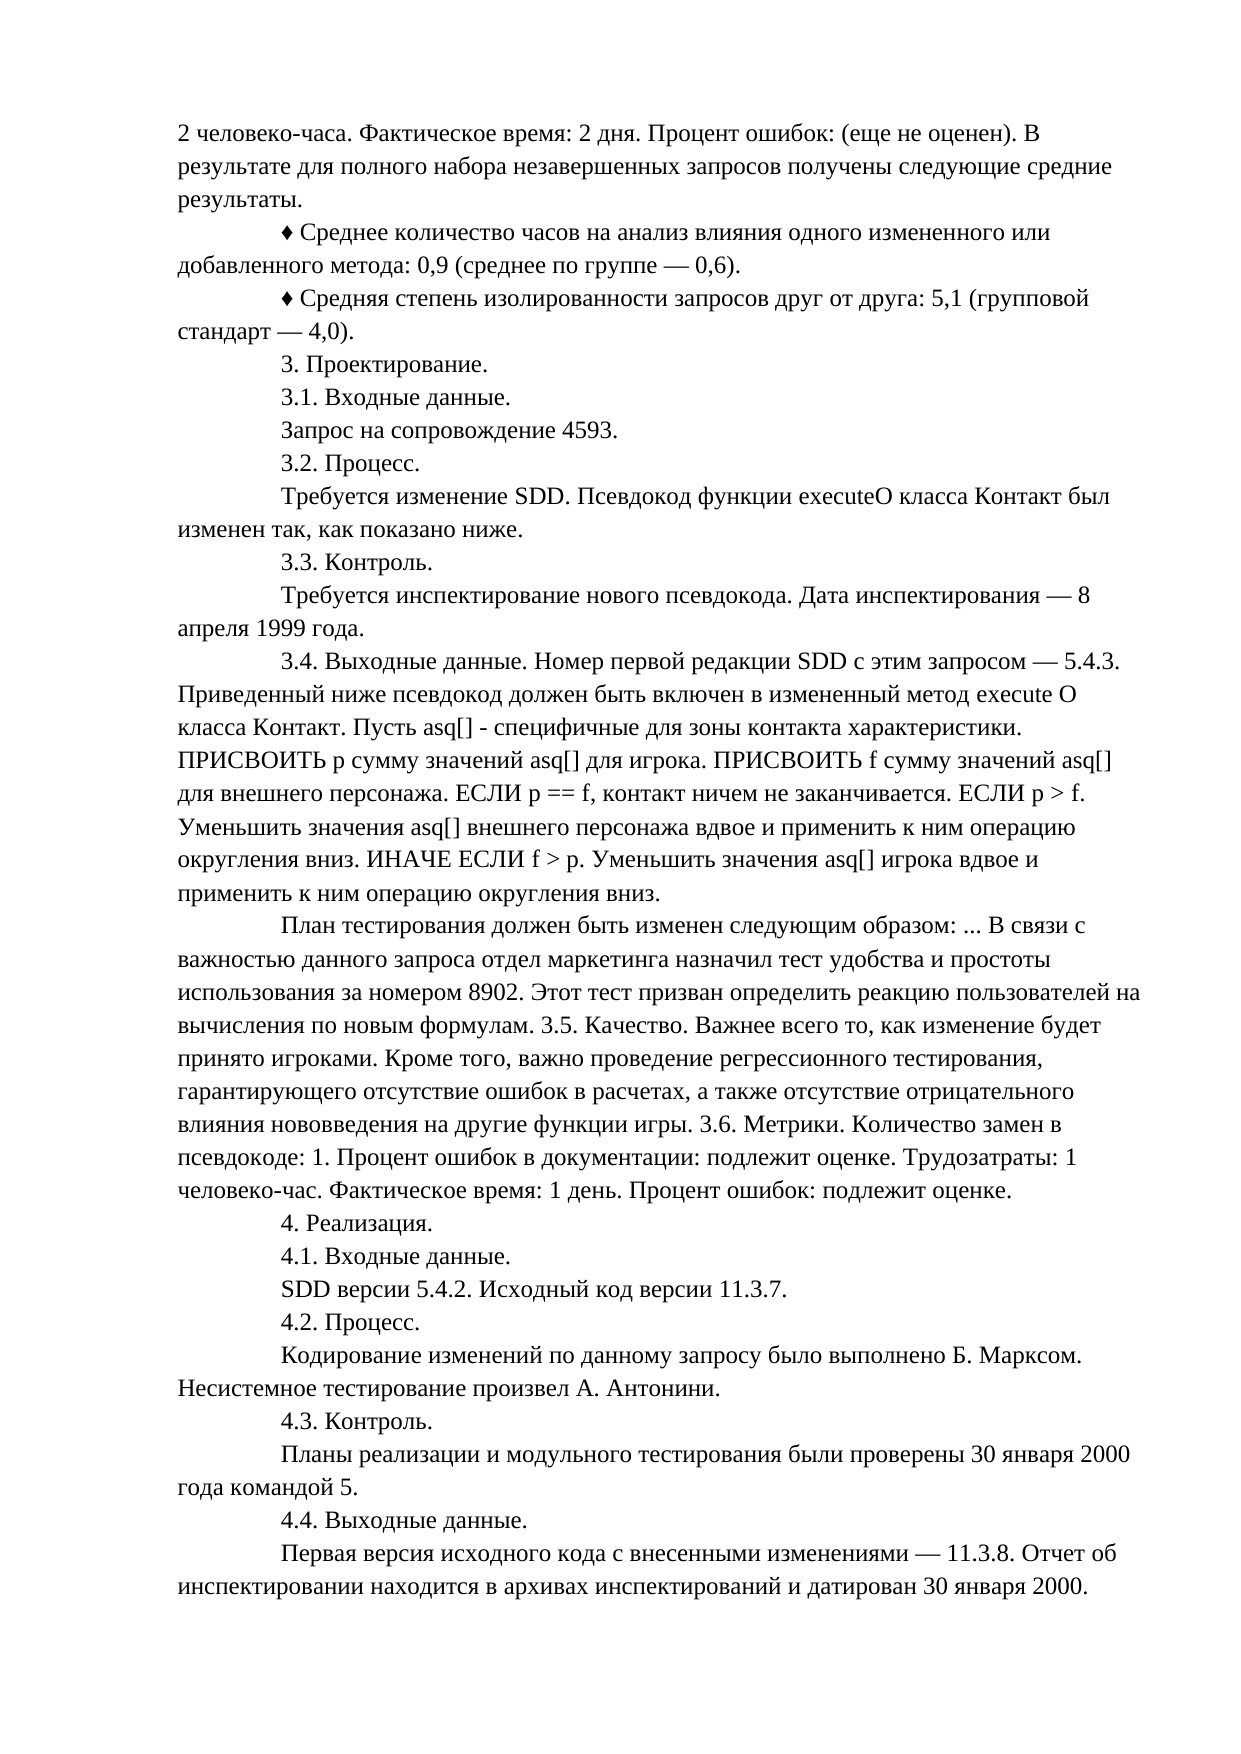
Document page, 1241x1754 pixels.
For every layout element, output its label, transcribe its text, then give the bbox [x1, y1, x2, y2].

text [177, 118, 1152, 213]
text 3.3. Контроль. [177, 547, 1152, 576]
text 3.2. Процесс. [177, 448, 1152, 477]
text 4.4. Выходные данные. [177, 1505, 1152, 1534]
text ♦ Среднее количество часов на анализ влияния одного измененного или добавленного метода: 0,9 (среднее по группе — 0,6). [177, 217, 1152, 279]
text 4.3. Контроль. [177, 1406, 1152, 1435]
text 4.2. Процесс. [177, 1307, 1152, 1336]
text Требуется инспектирование нового псевдокода. Дата инспектирования — 8 апреля 1999 года. [177, 580, 1152, 642]
text Планы реализации и модульного тестирования были проверены 30 января 2000 года командой 5. [177, 1439, 1152, 1501]
text Требуется изменение SDD. Псевдокод функции executeO класса Контакт был изменен так, как показано ниже. [177, 481, 1152, 543]
text ♦ Средняя степень изолированности запросов друг от друга: 5,1 (групповой стандарт — 4,0). [177, 283, 1152, 345]
text Запрос на сопровождение 4593. [177, 415, 1152, 444]
text План тестирования должен быть изменен следующим образом: ... В связи с важностью данного запроса отдел маркетинга назначил тест удобства и простоты использования за номером 8902. Этот тест призван определить реакцию пользователей на вычисления по новым формулам. 3.5. Качество. Важнее всего то, как изменение будет принято игроками. Кроме того, важно проведение регрессионного тестирования, гарантирующего отсутствие ошибок в расчетах, а также отсутствие отрицательного влияния нововведения на другие функции игры. 3.6. Метрики. Количество замен в псевдокоде: 1. Процент ошибок в документации: подлежит оценке. Трудозатраты: 1 человеко-час. Фактическое время: 1 день. Процент ошибок: подлежит оценке. [177, 911, 1152, 1203]
text 3.1. Входные данные. [177, 382, 1152, 411]
text SDD версии 5.4.2. Исходный код версии 11.3.7. [177, 1274, 1152, 1303]
text 4.1. Входные данные. [177, 1241, 1152, 1269]
text 3.4. Выходные данные. Номер первой редакции SDD с этим запросом — 5.4.3. Приведенный ниже псевдокод должен быть включен в измененный метод execute О класса Контакт. Пусть asq[] - специфичные для зоны контакта характеристики. ПРИСВОИТЬ р сумму значений asq[] для игрока. ПРИСВОИТЬ f сумму значений asq[] для внешнего персонажа. ЕСЛИ р == f, контакт ничем не заканчивается. ЕСЛИ р > f. Уменьшить значения asq[] внешнего персонажа вдвое и применить к ним операцию округления вниз. ИНАЧЕ ЕСЛИ f > р. Уменьшить значения asq[] игрока вдвое и применить к ним операцию округления вниз. [177, 646, 1152, 906]
text 3. Проектирование. [177, 349, 1152, 378]
text 4. Реализация. [177, 1208, 1152, 1237]
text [177, 1538, 1152, 1600]
text Кодирование изменений по данному запросу было выполнено Б. Марксом. Несистемное тестирование произвел А. Антонини. [177, 1340, 1152, 1402]
